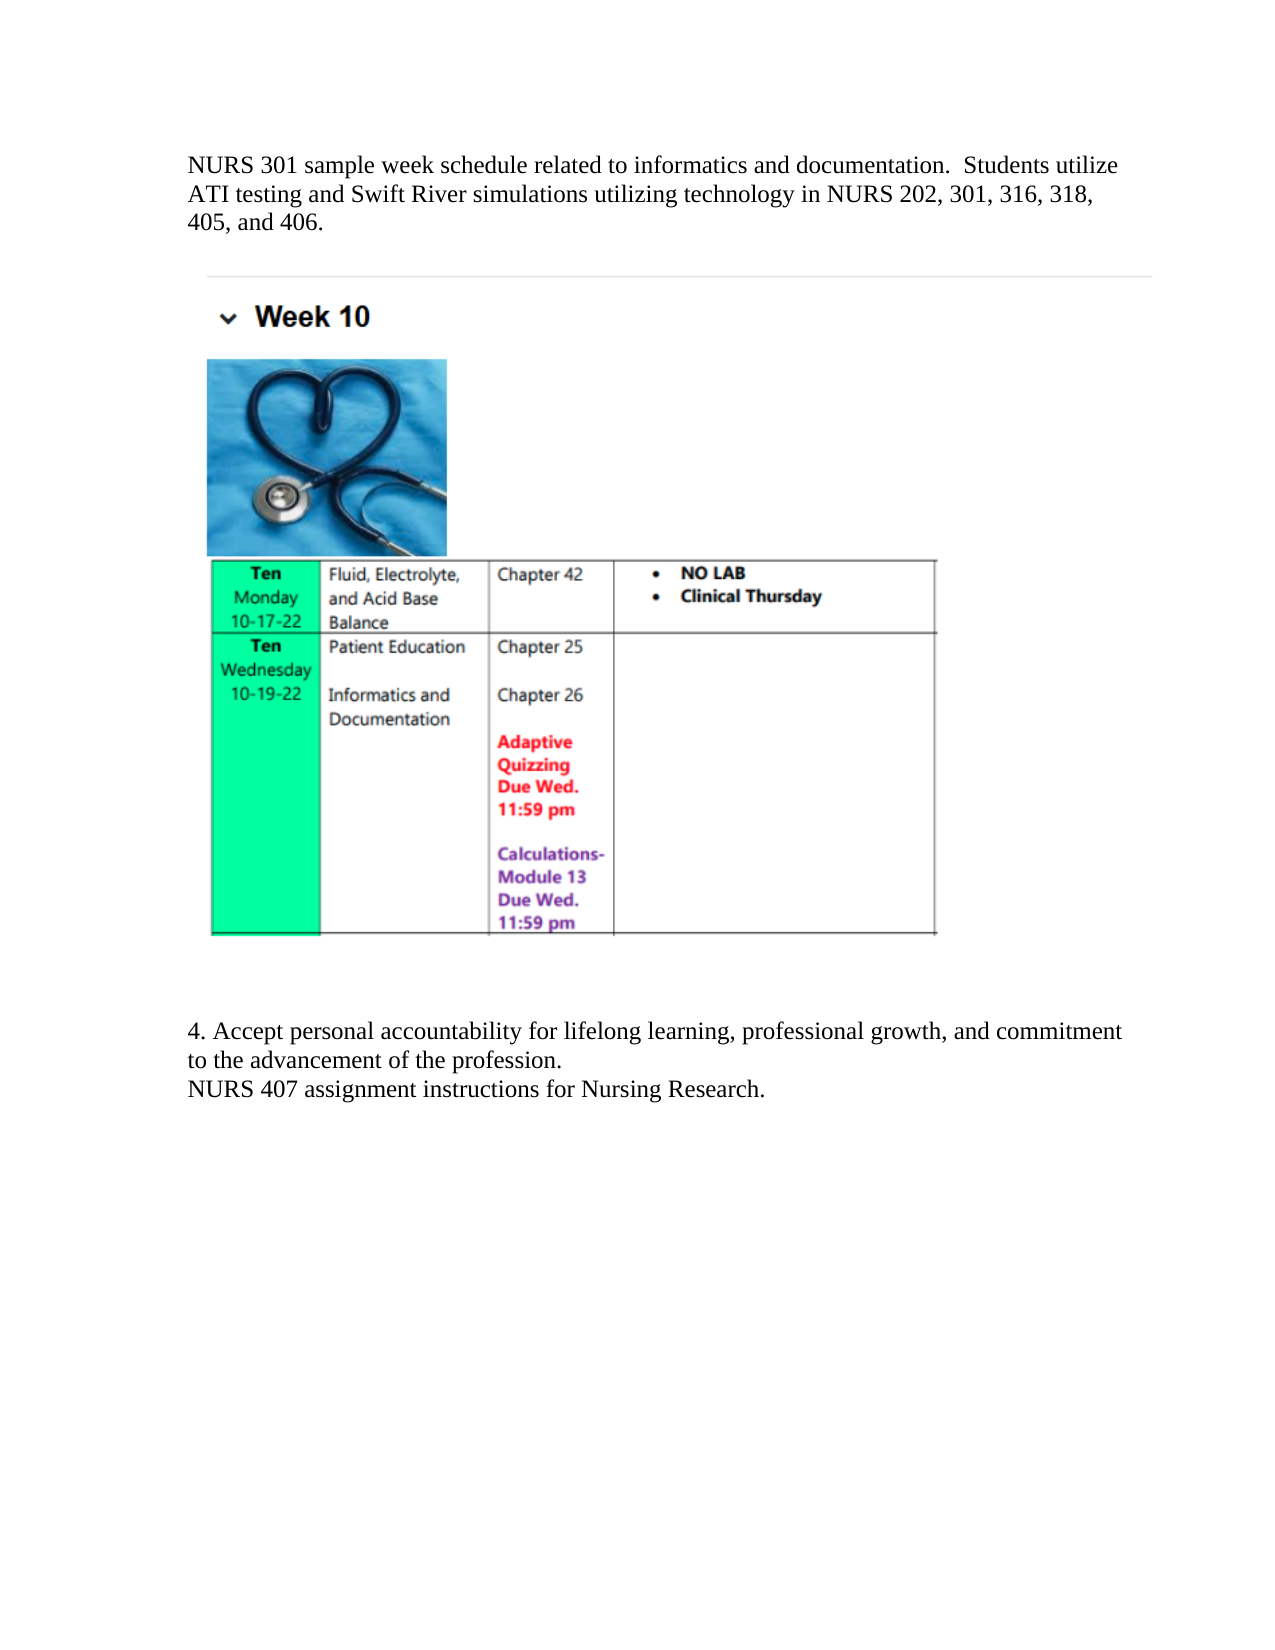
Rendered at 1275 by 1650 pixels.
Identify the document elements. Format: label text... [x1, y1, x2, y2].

list 4. Accept personal accountability for lifelong learning, professional growth, and commitment to the advancement of the profession. [187, 1016, 1125, 1074]
picture [187, 265, 1163, 959]
list NURS 301 sample week schedule related to informatics and documentation. Students utilize ATI testing and Swift River simulations utilizing technology in NURS 202, 301, 316, 318, 405, and 406. [187, 150, 1125, 236]
list NURS 407 assignment instructions for Nursing Research. [187, 1074, 1125, 1102]
